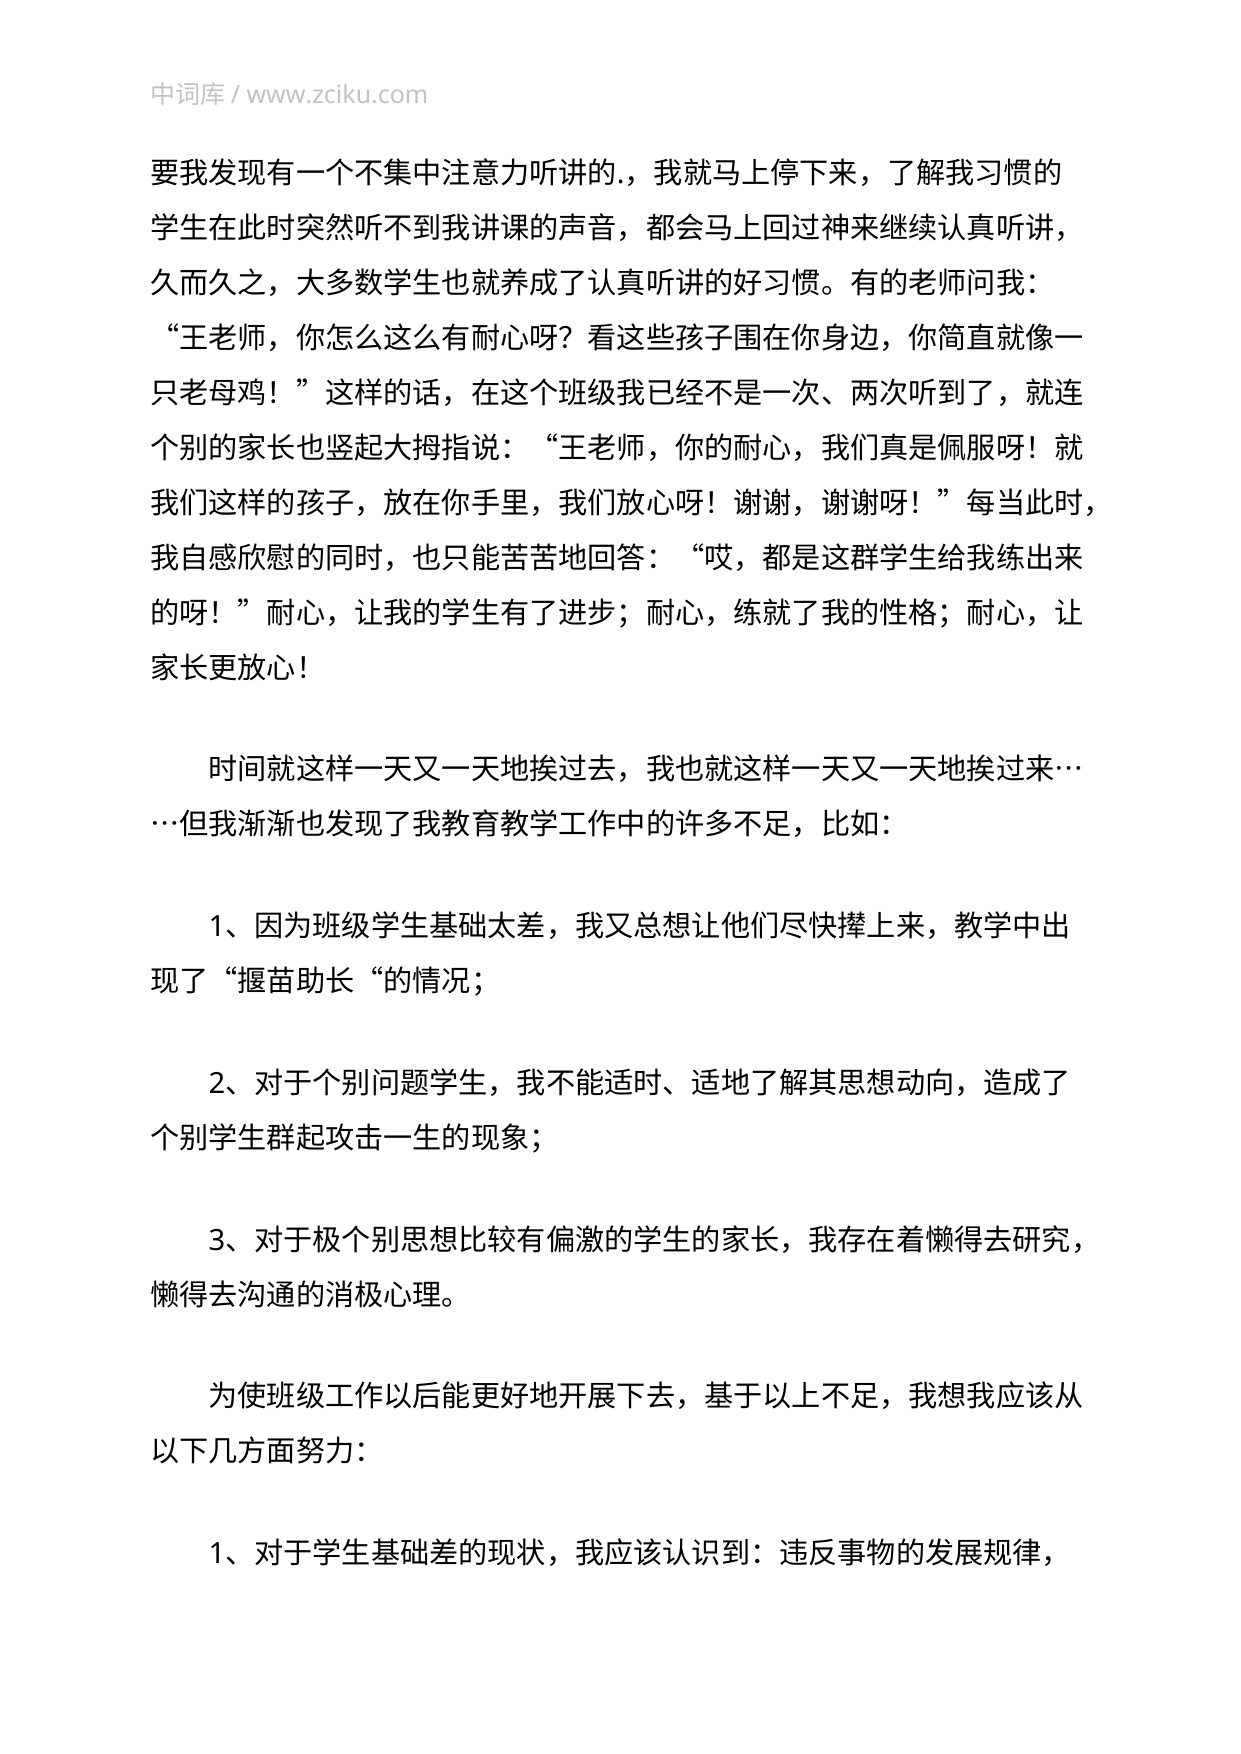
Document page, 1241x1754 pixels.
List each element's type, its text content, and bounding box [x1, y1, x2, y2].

text 时间就这样一天又一天地挨过去，我也就这样一天又一天地挨过来……但我渐渐也发现了我教育教学工作中的许多不足，比如： [150, 746, 1090, 843]
text 2、对于个别问题学生，我不能适时、适地了解其思想动向，造成了个别学生群起攻击一生的现象； [150, 1059, 1090, 1157]
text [150, 150, 1090, 686]
text 为使班级工作以后能更好地开展下去，基于以上不足，我想我应该从以下几方面努力： [150, 1373, 1090, 1470]
text 3、对于极个别思想比较有偏激的学生的家长，我存在着懒得去研究，懒得去沟通的消极心理。 [150, 1216, 1090, 1313]
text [150, 1529, 1090, 1572]
text 1、因为班级学生基础太差，我又总想让他们尽快撵上来，教学中出现了“揠苗助长“的情况； [150, 903, 1090, 1000]
